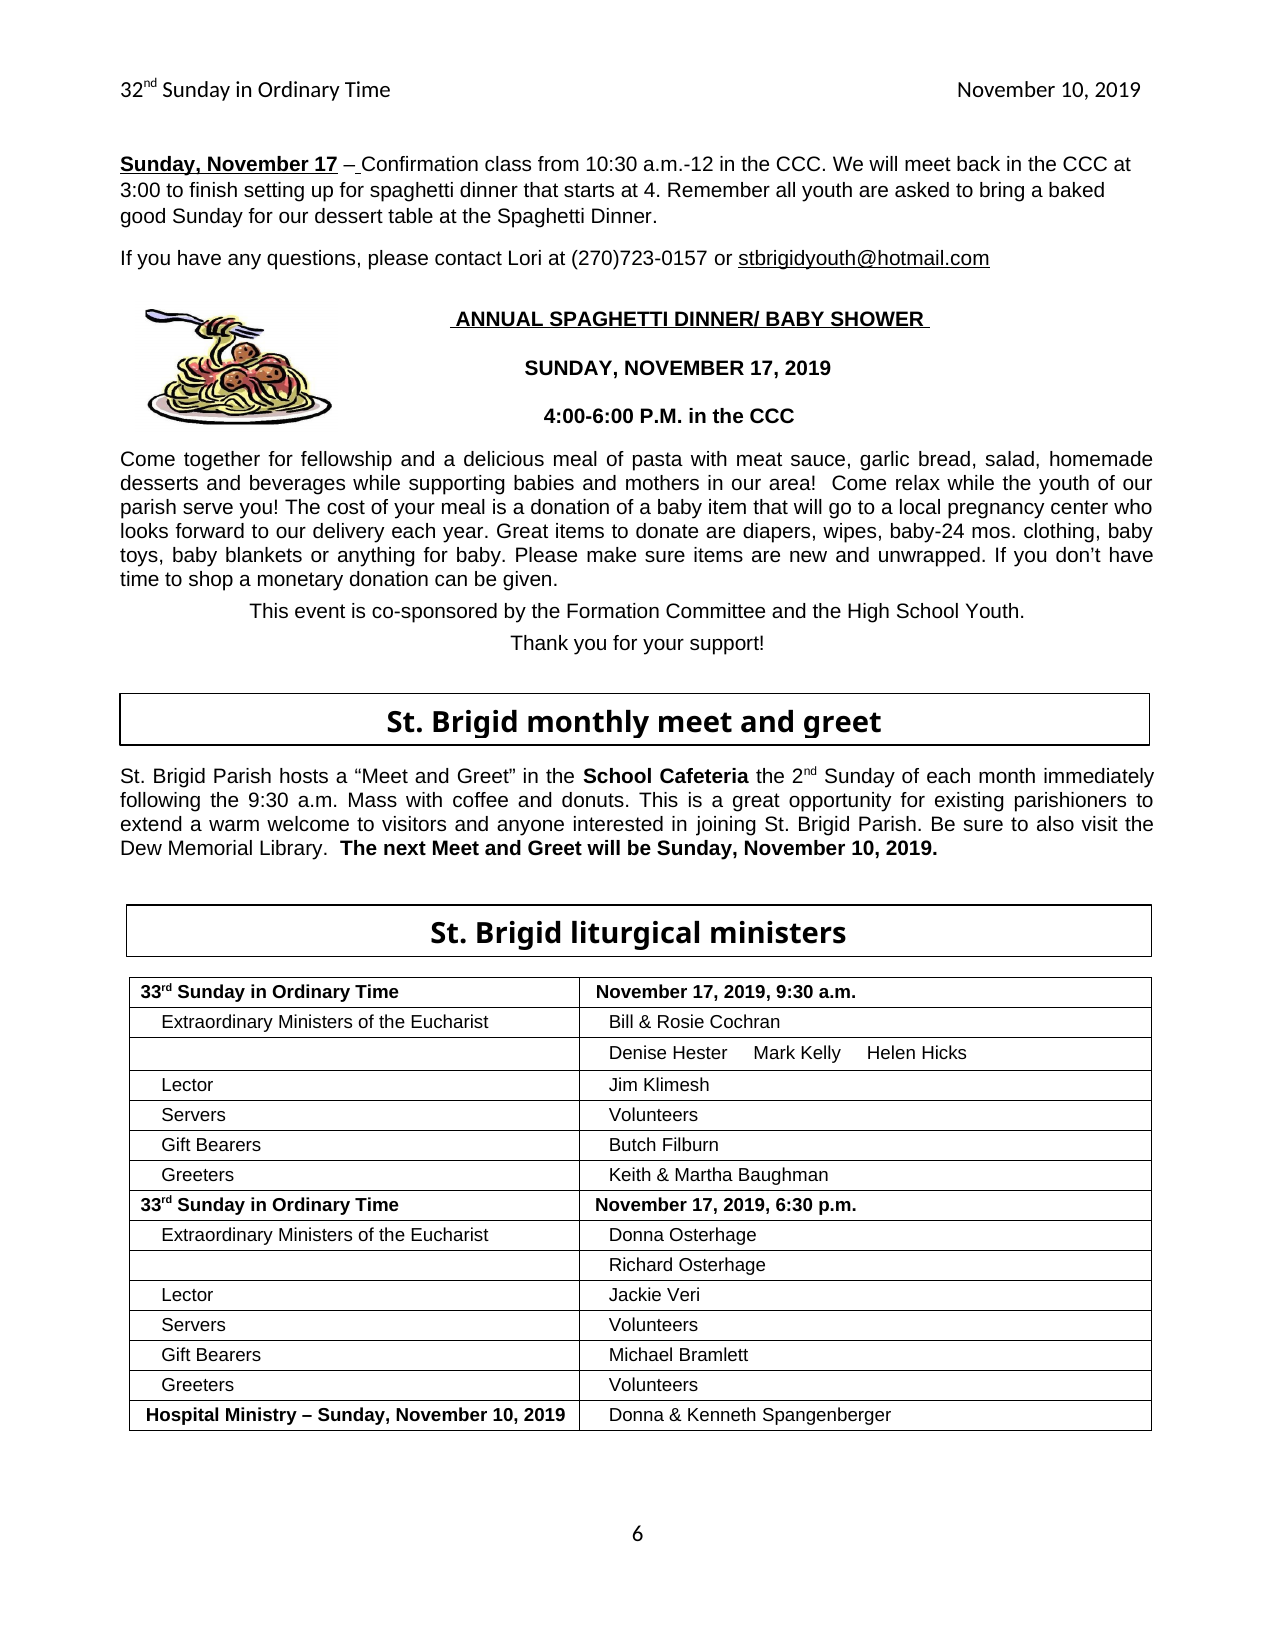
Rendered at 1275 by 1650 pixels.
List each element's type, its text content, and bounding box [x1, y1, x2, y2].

table_cell Gift Bearers [130, 1131, 579, 1160]
text ANNUAL SPAGHETTI DINNER/ BABY SHOWER [372, 306, 1155, 330]
table_cell Volunteers [580, 1101, 1151, 1130]
table_cell Extraordinary Ministers of the Eucharist [130, 1221, 579, 1250]
table_cell Jim Klimesh [580, 1071, 1151, 1100]
table_cell Jackie Veri [580, 1281, 1151, 1310]
table_cell Bill & Rosie Cochran [580, 1008, 1151, 1037]
table_cell November 17, 2019, 6:30 p.m. [580, 1191, 1151, 1220]
table_cell Extraordinary Ministers of the Eucharist [130, 1008, 579, 1037]
table_cell Greeters [130, 1161, 579, 1190]
text Thank you for your support! [120, 631, 1155, 655]
table_cell Volunteers [580, 1311, 1151, 1340]
table_cell Michael Bramlett [580, 1341, 1151, 1370]
table_cell [130, 1038, 579, 1070]
text Come together for fellowship and a delicious meal of pasta with meat sauce, garlic bread, salad, homemade desserts and beverages while supporting babies and mothers in our area! Come relax while the youth of our parish serve you! The cost of your meal is a donation of a baby item that will go to a local pregnancy center who looks forward to our delivery each year. Great items to donate are diapers, wipes, baby-24 mos. clothing, baby toys, baby blankets or anything for baby. Please make sure items are new and unwrapped. If you don’t have time to shop a monetary donation can be given. [120, 447, 1155, 591]
table_cell Lector [130, 1071, 579, 1100]
table_cell 33rd Sunday in Ordinary Time [130, 1191, 579, 1220]
text St. Brigid Parish hosts a “Meet and Greet” in the School Cafeteria the 2nd Sunday of each month immediately following the 9:30 a.m. Mass with coffee and donuts. This is a great opportunity for existing parishioners to extend a warm welcome to visitors and anyone interested in joining St. Brigid Parish. Be sure to also visit the Dew Memorial Library. The next Meet and Greet will be Sunday, November 10, 2019. [120, 763, 1155, 859]
table_cell Keith & Martha Baughman [580, 1161, 1151, 1190]
text This event is co-sponsored by the Formation Committee and the High School Youth. [120, 599, 1155, 623]
table_header 33rd Sunday in Ordinary Time [130, 978, 579, 1007]
table_cell Gift Bearers [130, 1341, 579, 1370]
text If you have any questions, please contact Lori at (270)723-0157 or stbrigidyouth@hotmail.com [120, 246, 1155, 270]
table_cell [130, 1251, 579, 1280]
table_cell Servers [130, 1101, 579, 1130]
table_cell Donna & Kenneth Spangenberger [580, 1401, 1151, 1430]
table_cell Servers [130, 1311, 579, 1340]
table_cell Lector [130, 1281, 579, 1310]
table_cell Donna Osterhage [580, 1221, 1151, 1250]
table_cell Butch Filburn [580, 1131, 1151, 1160]
table_cell Denise Hester Mark Kelly Helen Hicks [580, 1038, 1151, 1070]
text SUNDAY, NOVEMBER 17, 2019 [372, 355, 1155, 379]
table_header November 17, 2019, 9:30 a.m. [580, 978, 1151, 1007]
table_cell Volunteers [580, 1371, 1151, 1400]
picture [135, 298, 338, 432]
text Sunday, November 17 – Confirmation class from 10:30 a.m.-12 in the CCC. We will meet back in the CCC at 3:00 to finish setting up for spaghetti dinner that starts at 4. Remember all youth are asked to bring a baked good Sunday for our dessert table at the Spaghetti Dinner. [120, 152, 1155, 227]
table_cell Greeters [130, 1371, 579, 1400]
table_cell Hospital Ministry – Sunday, November 10, 2019 [130, 1401, 579, 1430]
text 4:00-6:00 P.M. in the CCC [372, 404, 1155, 428]
table_cell Richard Osterhage [580, 1251, 1151, 1280]
